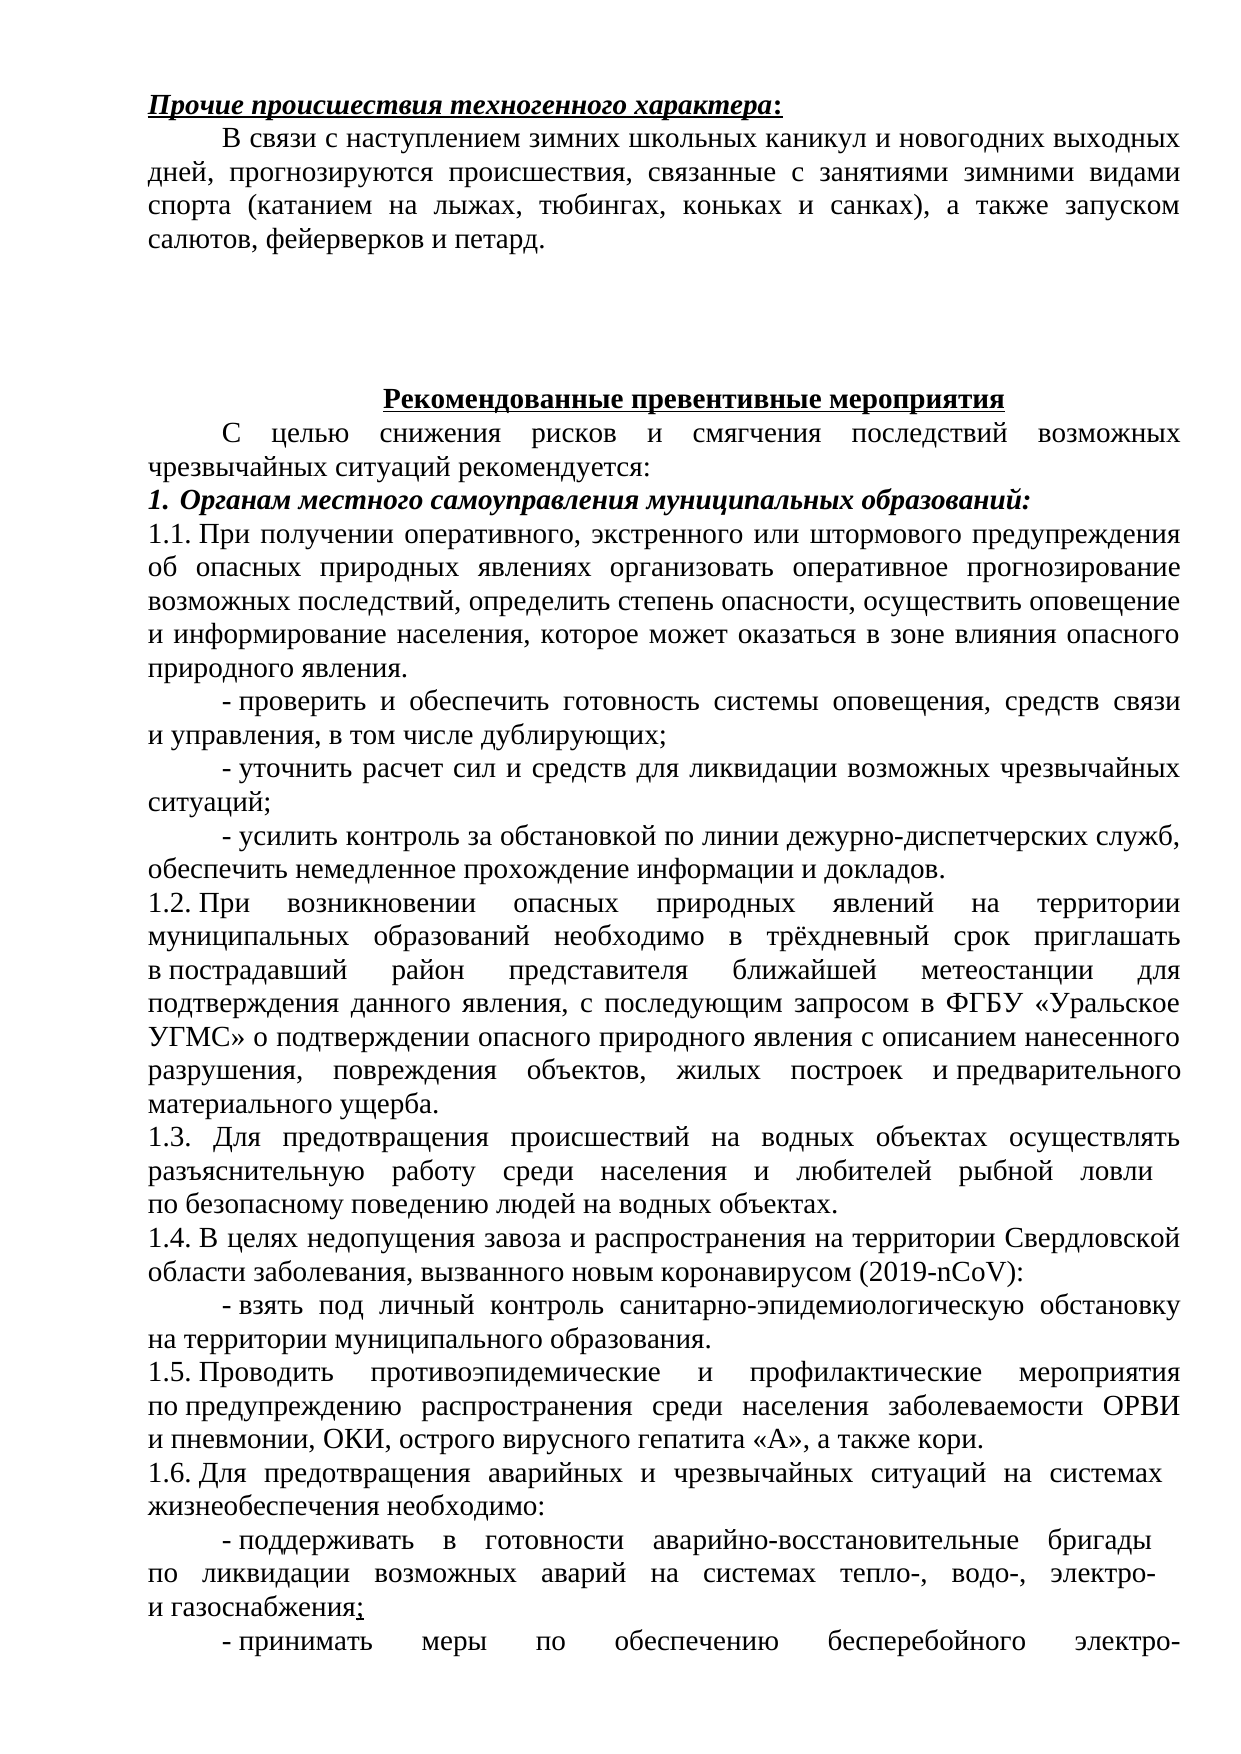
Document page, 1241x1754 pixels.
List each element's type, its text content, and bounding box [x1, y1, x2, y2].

text 1.1. При получении оперативного, экстренного или штормового предупреждения об опасных природных явлениях организовать оперативное прогнозирование возможных последствий, определить степень опасности, осуществить оповещение и информирование населения, которое может оказаться в зоне влияния опасного природного явления. [148, 516, 1181, 683]
text - уточнить расчет сил и средств для ликвидации возможных чрезвычайных ситуаций; [148, 751, 1181, 818]
text 1.6. Для предотвращения аварийных и чрезвычайных ситуаций на системах жизнеобеспечения необходимо: [148, 1455, 1181, 1522]
text - взять под личный контроль санитарно-эпидемиологическую обстановку на территории муниципального образования. [148, 1287, 1181, 1354]
text Прочие происшествия техногенного характера: [148, 89, 1181, 120]
text В связи с наступлением зимних школьных каникул и новогодних выходных дней, прогнозируются происшествия, связанные с занятиями зимними видами спорта (катанием на лыжах, тюбингах, коньках и санках), а также запуском салютов, фейерверков и петард. [148, 120, 1181, 254]
text 1.4. В целях недопущения завоза и распространения на территории Свердловской области заболевания, вызванного новым коронавирусом (2019-nCoV): [148, 1220, 1181, 1287]
text 1.3. Для предотвращения происшествий на водных объектах осуществлять разъяснительную работу среди населения и любителей рыбной ловли по безопасному поведению людей на водных объектах. [148, 1119, 1181, 1220]
text 1.2. При возникновении опасных природных явлений на территории муниципальных образований необходимо в трёхдневный срок приглашать в пострадавший район представителя ближайшей метеостанции для подтверждения данного явления, с последующим запросом в ФГБУ «Уральское УГМС» о подтверждении опасного природного явления с описанием нанесенного разрушения, повреждения объектов, жилых построек и предварительного материального ущерба. [148, 885, 1181, 1119]
text - поддерживать в готовности аварийно-восстановительные бригады по ликвидации возможных аварий на системах тепло-, водо-, электро- и газоснабжения; [148, 1522, 1181, 1623]
text 1.5. Проводить противоэпидемические и профилактические мероприятия по предупреждению распространения среди населения заболеваемости ОРВИ и пневмонии, ОКИ, острого вирусного гепатита «А», а также кори. [148, 1354, 1181, 1455]
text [148, 1623, 1181, 1656]
text Рекомендованные превентивные мероприятия [148, 382, 1181, 415]
text - усилить контроль за обстановкой по линии дежурно-диспетчерских служб, обеспечить немедленное прохождение информации и докладов. [148, 818, 1181, 885]
text С целью снижения рисков и смягчения последствий возможных чрезвычайных ситуаций рекомендуется: [148, 415, 1181, 482]
text - проверить и обеспечить готовность системы оповещения, средств связи и управления, в том числе дублирующих; [148, 683, 1181, 751]
text 1. Органам местного самоуправления муниципальных образований: [148, 482, 1181, 516]
